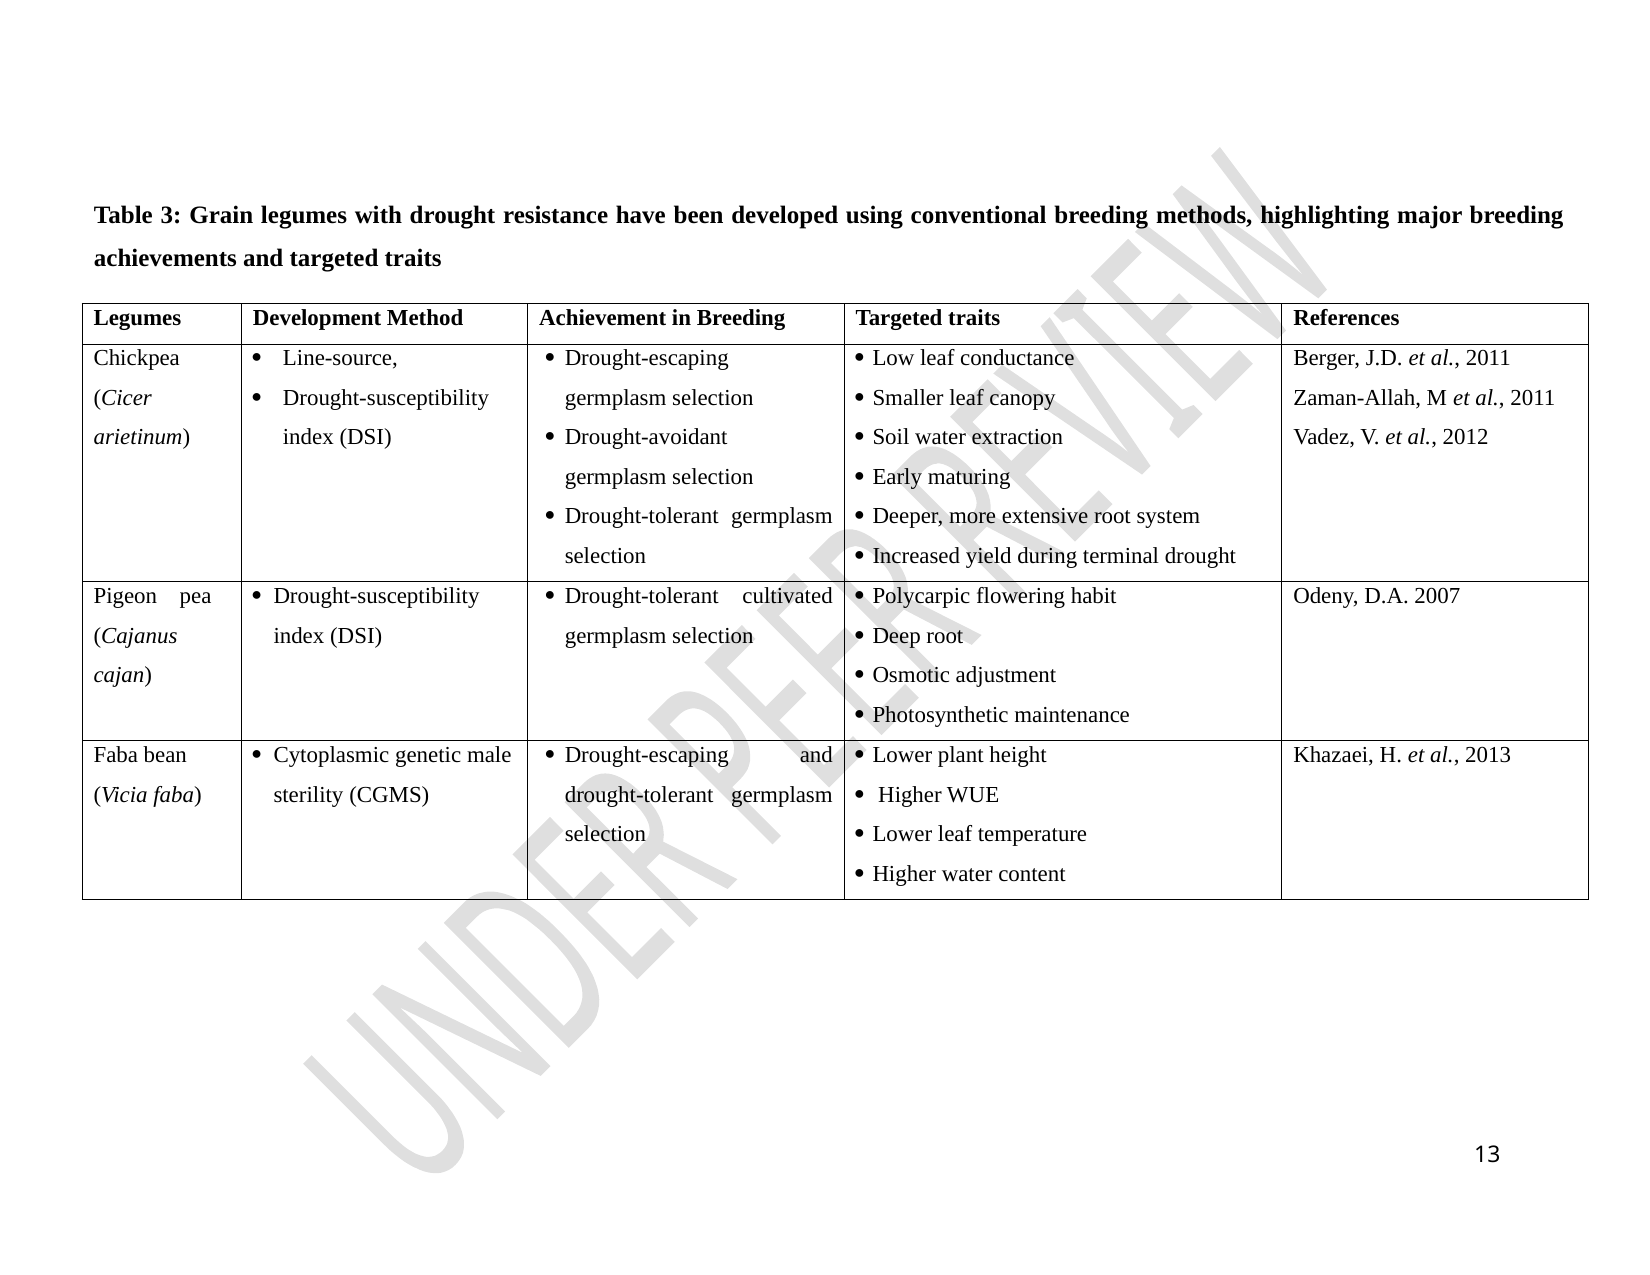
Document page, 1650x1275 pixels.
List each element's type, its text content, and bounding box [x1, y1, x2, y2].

table_cell Chickpea (Cicer arietinum) [83, 345, 241, 581]
table_header Legumes [83, 304, 241, 343]
table_cell Drought-escaping and drought-tolerant germplasm selection [528, 741, 844, 899]
table_header Achievement in Breeding [528, 304, 844, 343]
table_cell Pigeon pea (Cajanus cajan) [83, 582, 241, 740]
table_cell Lower plant height Higher WUE Lower leaf temperature Higher water content [845, 741, 1281, 899]
text Table 3: Grain legumes with drought resistance have been developed using conventional breeding methods, highlighting major breeding achievements and targeted traits [94, 200, 1566, 272]
table_cell Cytoplasmic genetic male sterility (CGMS) [242, 741, 527, 899]
table_cell Khazaei, H. et al., 2013 [1282, 741, 1588, 899]
table_cell Polycarpic flowering habit Deep root Osmotic adjustment Photosynthetic maintenance [845, 582, 1281, 740]
table_cell Low leaf conductance Smaller leaf canopy Soil water extraction Early maturing Deeper, more extensive root system Increased yield during terminal drought [845, 345, 1281, 581]
table_header References [1282, 304, 1588, 343]
table_cell Faba bean (Vicia faba) [83, 741, 241, 899]
table_cell Line-source, Drought-susceptibility index (DSI) [242, 345, 527, 581]
table_cell Drought-tolerant cultivated germplasm selection [528, 582, 844, 740]
table_cell Drought-escaping germplasm selection Drought-avoidant germplasm selection Drought-tolerant germplasm selection [528, 345, 844, 581]
table_cell Berger, J.D. et al., 2011 Zaman-Allah, M et al., 2011 Vadez, V. et al., 2012 [1282, 345, 1588, 581]
table_header Targeted traits [845, 304, 1281, 343]
table_cell Drought-susceptibility index (DSI) [242, 582, 527, 740]
table_cell Odeny, D.A. 2007 [1282, 582, 1588, 740]
table_header Development Method [242, 304, 527, 343]
